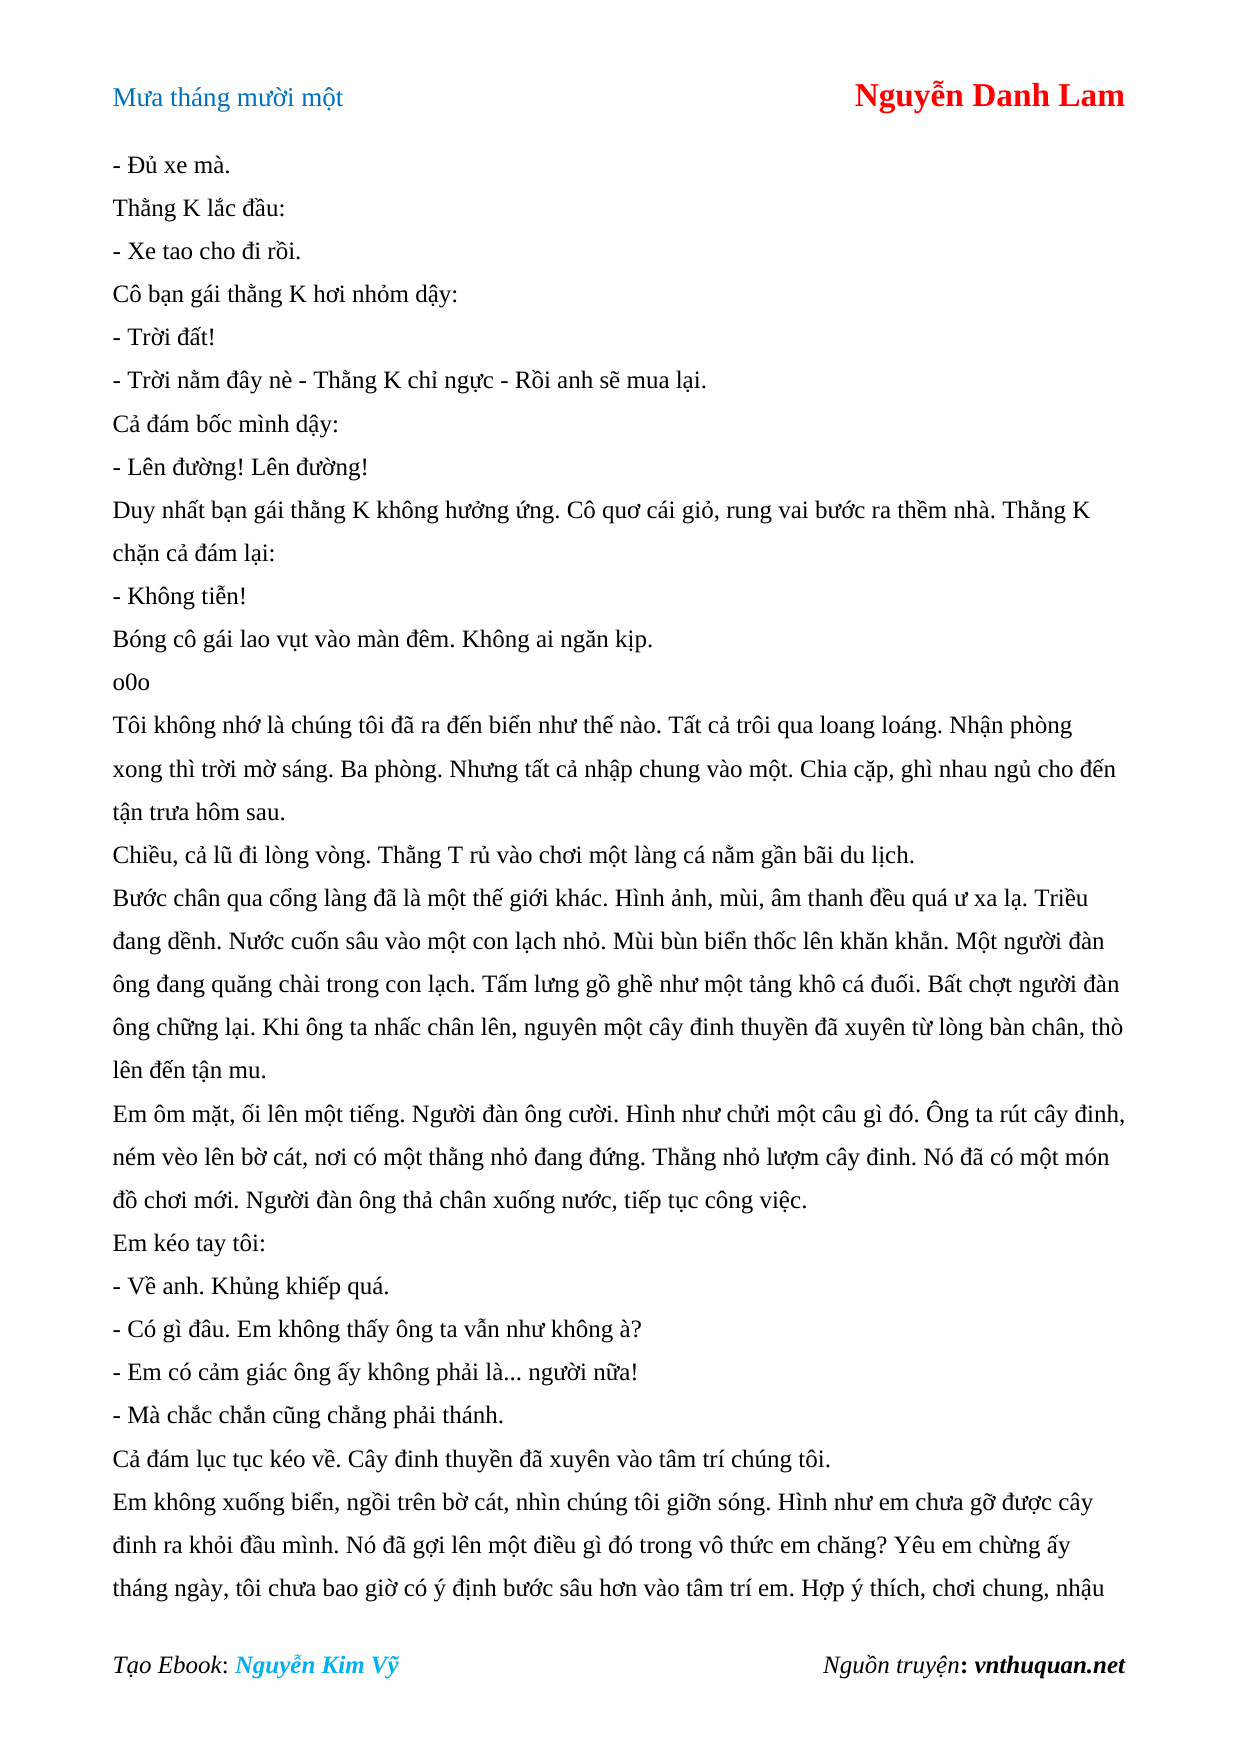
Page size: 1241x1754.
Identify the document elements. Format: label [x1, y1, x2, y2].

text [112, 150, 1128, 1602]
